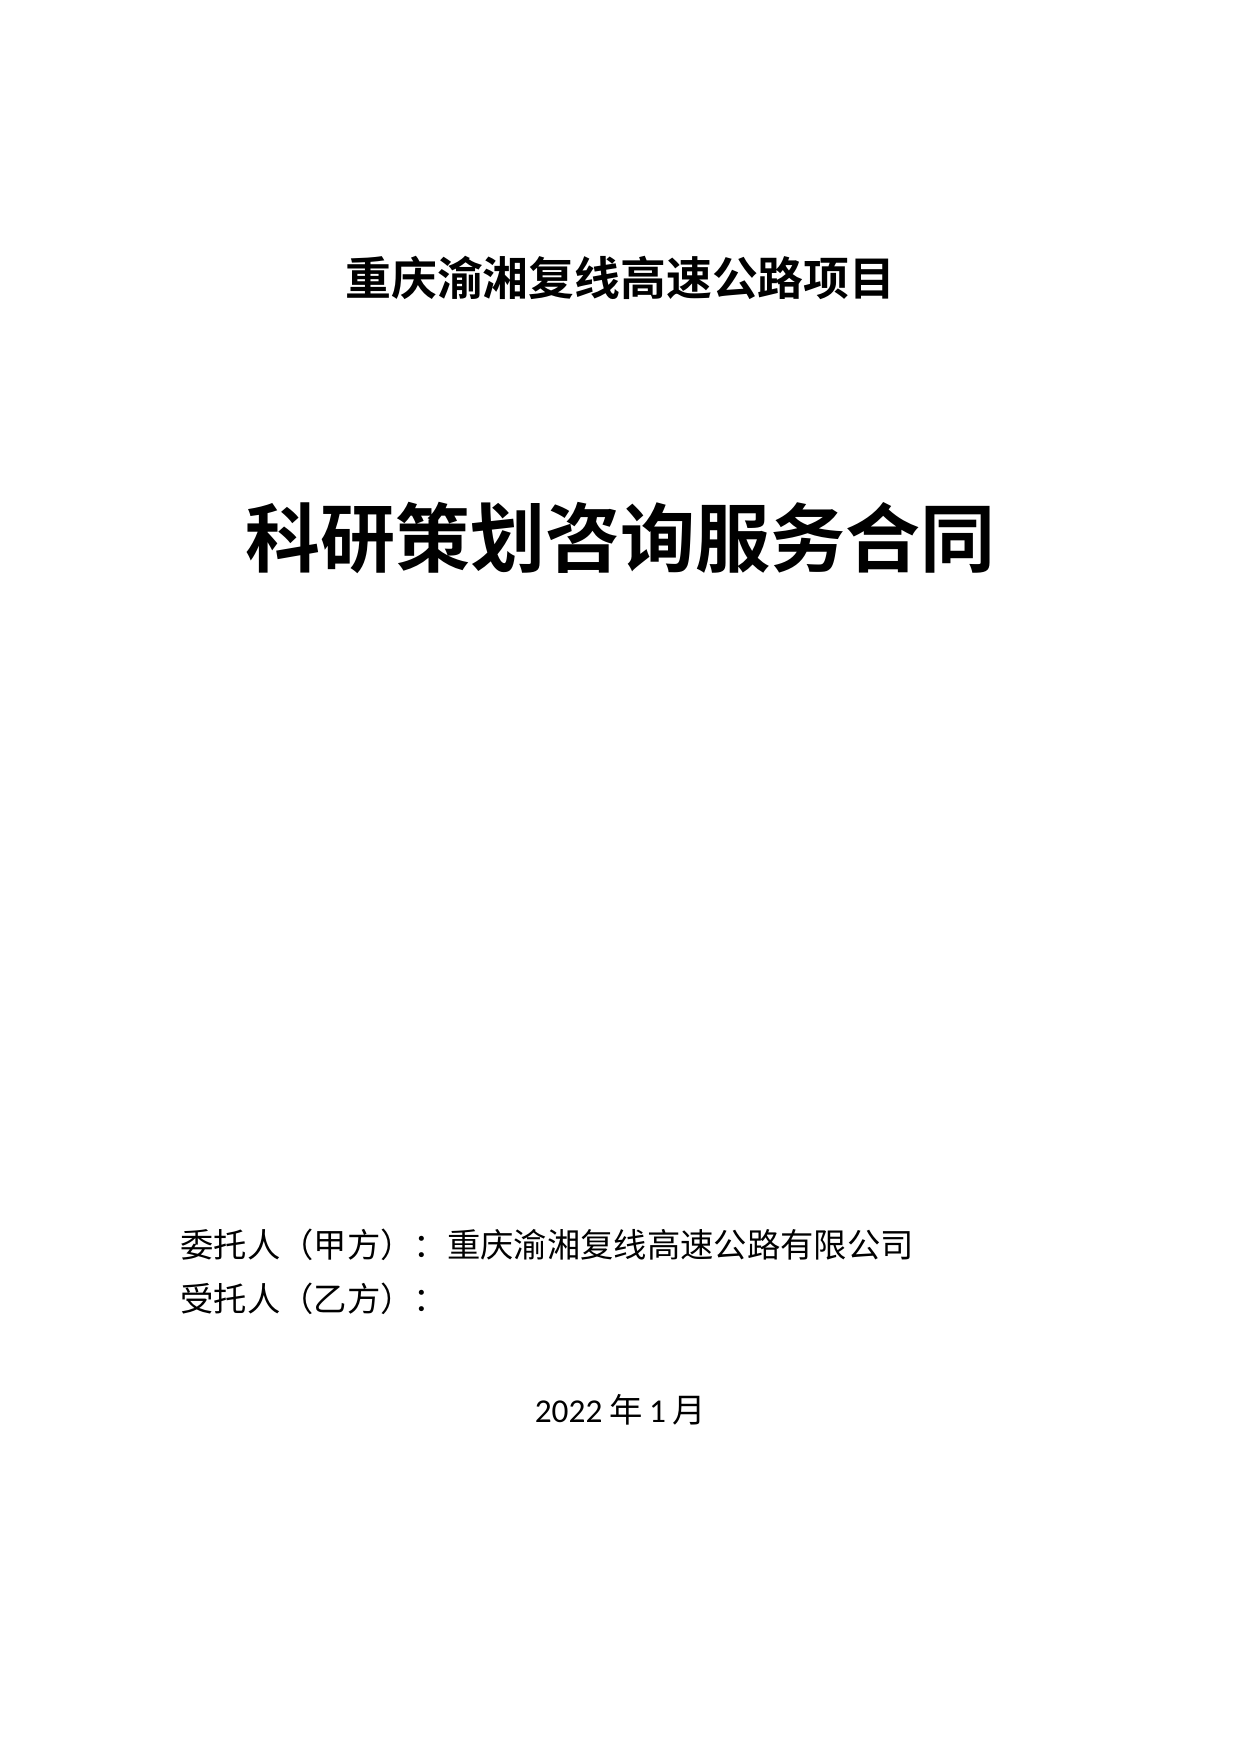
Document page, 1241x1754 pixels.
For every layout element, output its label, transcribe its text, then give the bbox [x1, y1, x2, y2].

text 重庆渝湘复线高速公路项目 [112, 227, 1128, 324]
text 委托人（甲方）：重庆渝湘复线高速公路有限公司 [112, 1212, 1128, 1267]
text 受托人（乙方）： [112, 1267, 1128, 1321]
text 2022年1月 [112, 1375, 1128, 1440]
text 科研策划咨询服务合同 [112, 480, 1128, 588]
